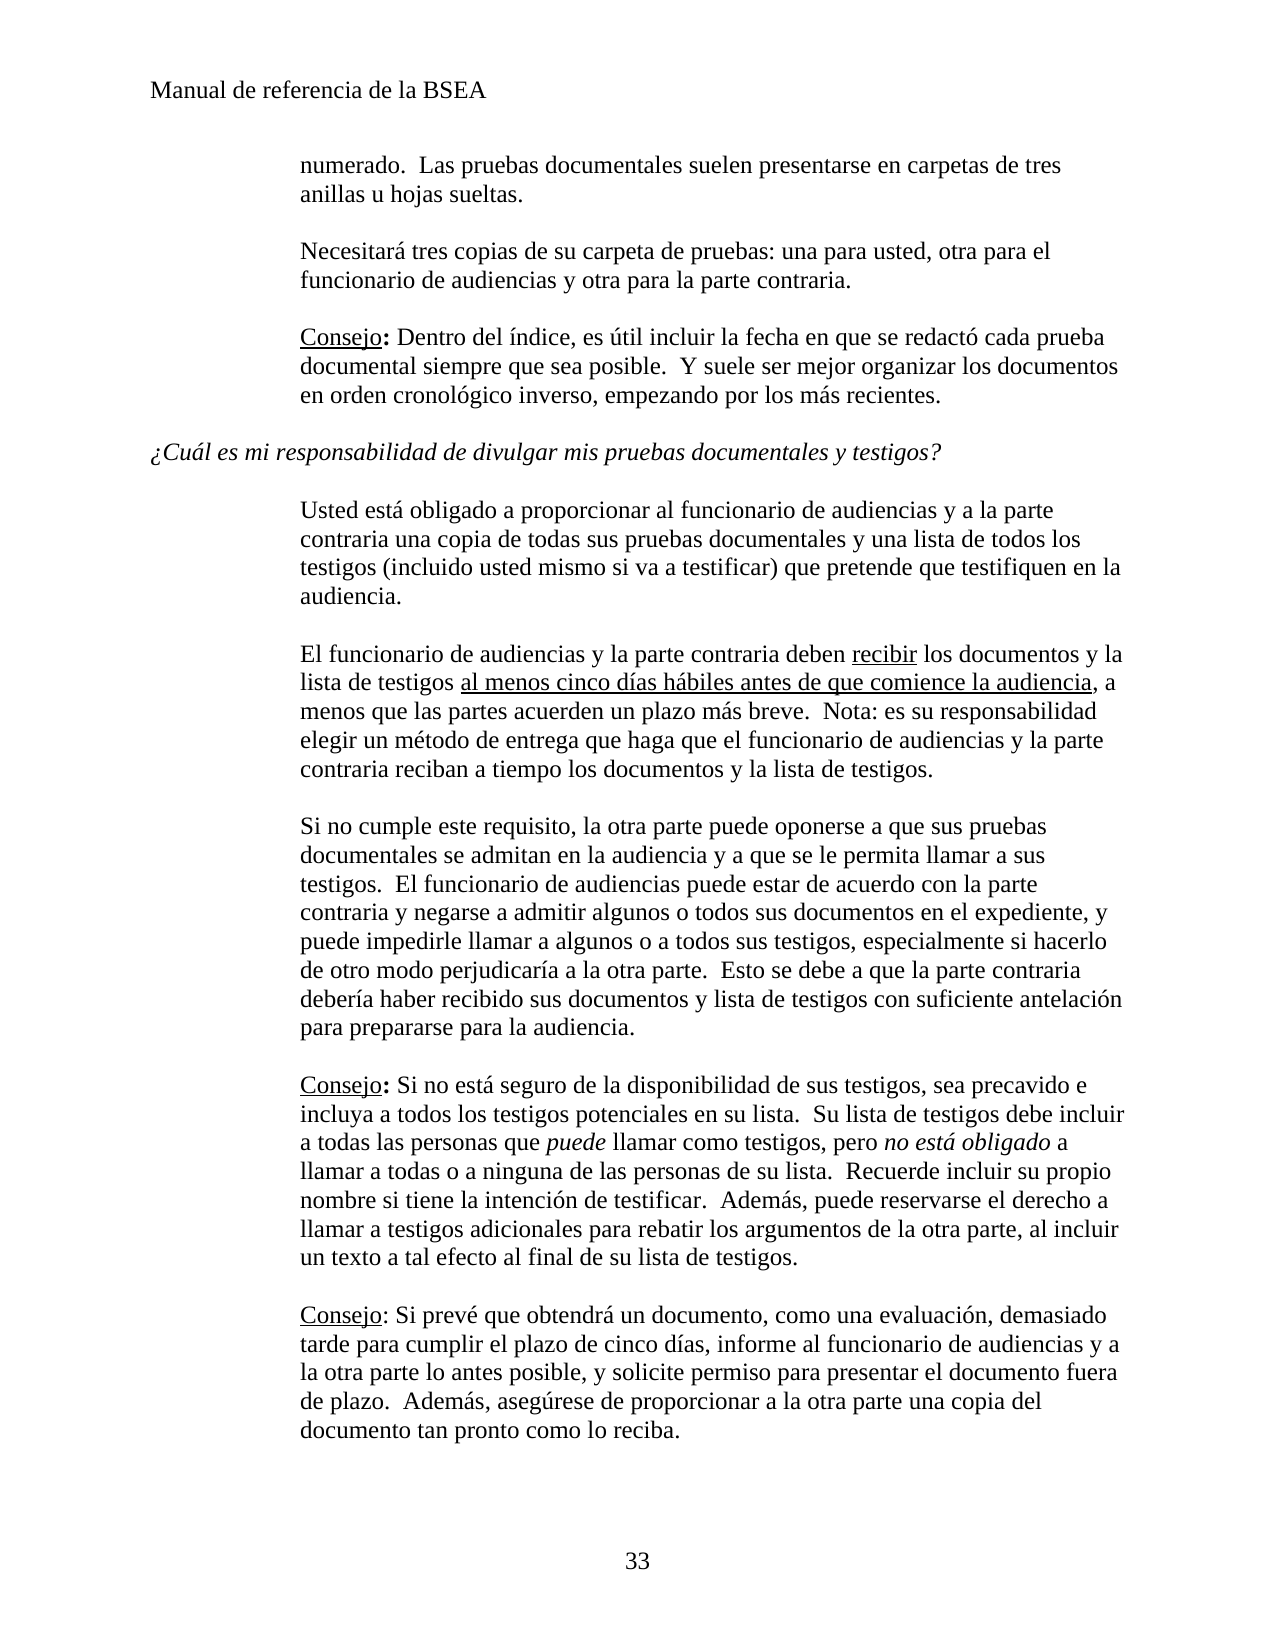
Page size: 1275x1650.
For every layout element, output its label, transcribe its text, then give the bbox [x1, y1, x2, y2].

text Consejo: Si prevé que obtendrá un documento, como una evaluación, demasiado tarde para cumplir el plazo de cinco días, informe al funcionario de audiencias y a la otra parte lo antes posible, y solicite permiso para presentar el documento fuera de plazo. Además, asegúrese de proporcionar a la otra parte una copia del documento tan pronto como lo reciba. [300, 1300, 1125, 1444]
text Necesitará tres copias de su carpeta de pruebas: una para usted, otra para el funcionario de audiencias y otra para la parte contraria. [300, 236, 1125, 294]
text Si no cumple este requisito, la otra parte puede oponerse a que sus pruebas documentales se admitan en la audiencia y a que se le permita llamar a sus testigos. El funcionario de audiencias puede estar de acuerdo con la parte contraria y negarse a admitir algunos o todos sus documentos en el expediente, y puede impedirle llamar a algunos o a todos sus testigos, especialmente si hacerlo de otro modo perjudicaría a la otra parte. Esto se debe a que la parte contraria debería haber recibido sus documentos y lista de testigos con suficiente antelación para prepararse para la audiencia. [300, 811, 1125, 1041]
text El funcionario de audiencias y la parte contraria deben recibir los documentos y la lista de testigos al menos cinco días hábiles antes de que comience la audiencia, a menos que las partes acuerden un plazo más breve. Nota: es su responsabilidad elegir un método de entrega que haga que el funcionario de audiencias y la parte contraria reciban a tiempo los documentos y la lista de testigos. [300, 639, 1125, 782]
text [300, 150, 1125, 207]
text Consejo: Si no está seguro de la disponibilidad de sus testigos, sea precavido e incluya a todos los testigos potenciales en su lista. Su lista de testigos debe incluir a todas las personas que puede llamar como testigos, pero no está obligado a llamar a todas o a ninguna de las personas de su lista. Recuerde incluir su propio nombre si tiene la intención de testificar. Además, puede reservarse el derecho a llamar a testigos adicionales para rebatir los argumentos de la otra parte, al incluir un texto a tal efecto al final de su lista de testigos. [300, 1070, 1125, 1271]
text Usted está obligado a proporcionar al funcionario de audiencias y a la parte contraria una copia de todas sus pruebas documentales y una lista de todos los testigos (incluido usted mismo si va a testificar) que pretende que testifiquen en la audiencia. [300, 495, 1125, 610]
text ¿Cuál es mi responsabilidad de divulgar mis pruebas documentales y testigos? [150, 437, 1125, 466]
text Consejo: Dentro del índice, es útil incluir la fecha en que se redactó cada prueba documental siempre que sea posible. Y suele ser mejor organizar los documentos en orden cronológico inverso, empezando por los más recientes. [300, 322, 1125, 409]
